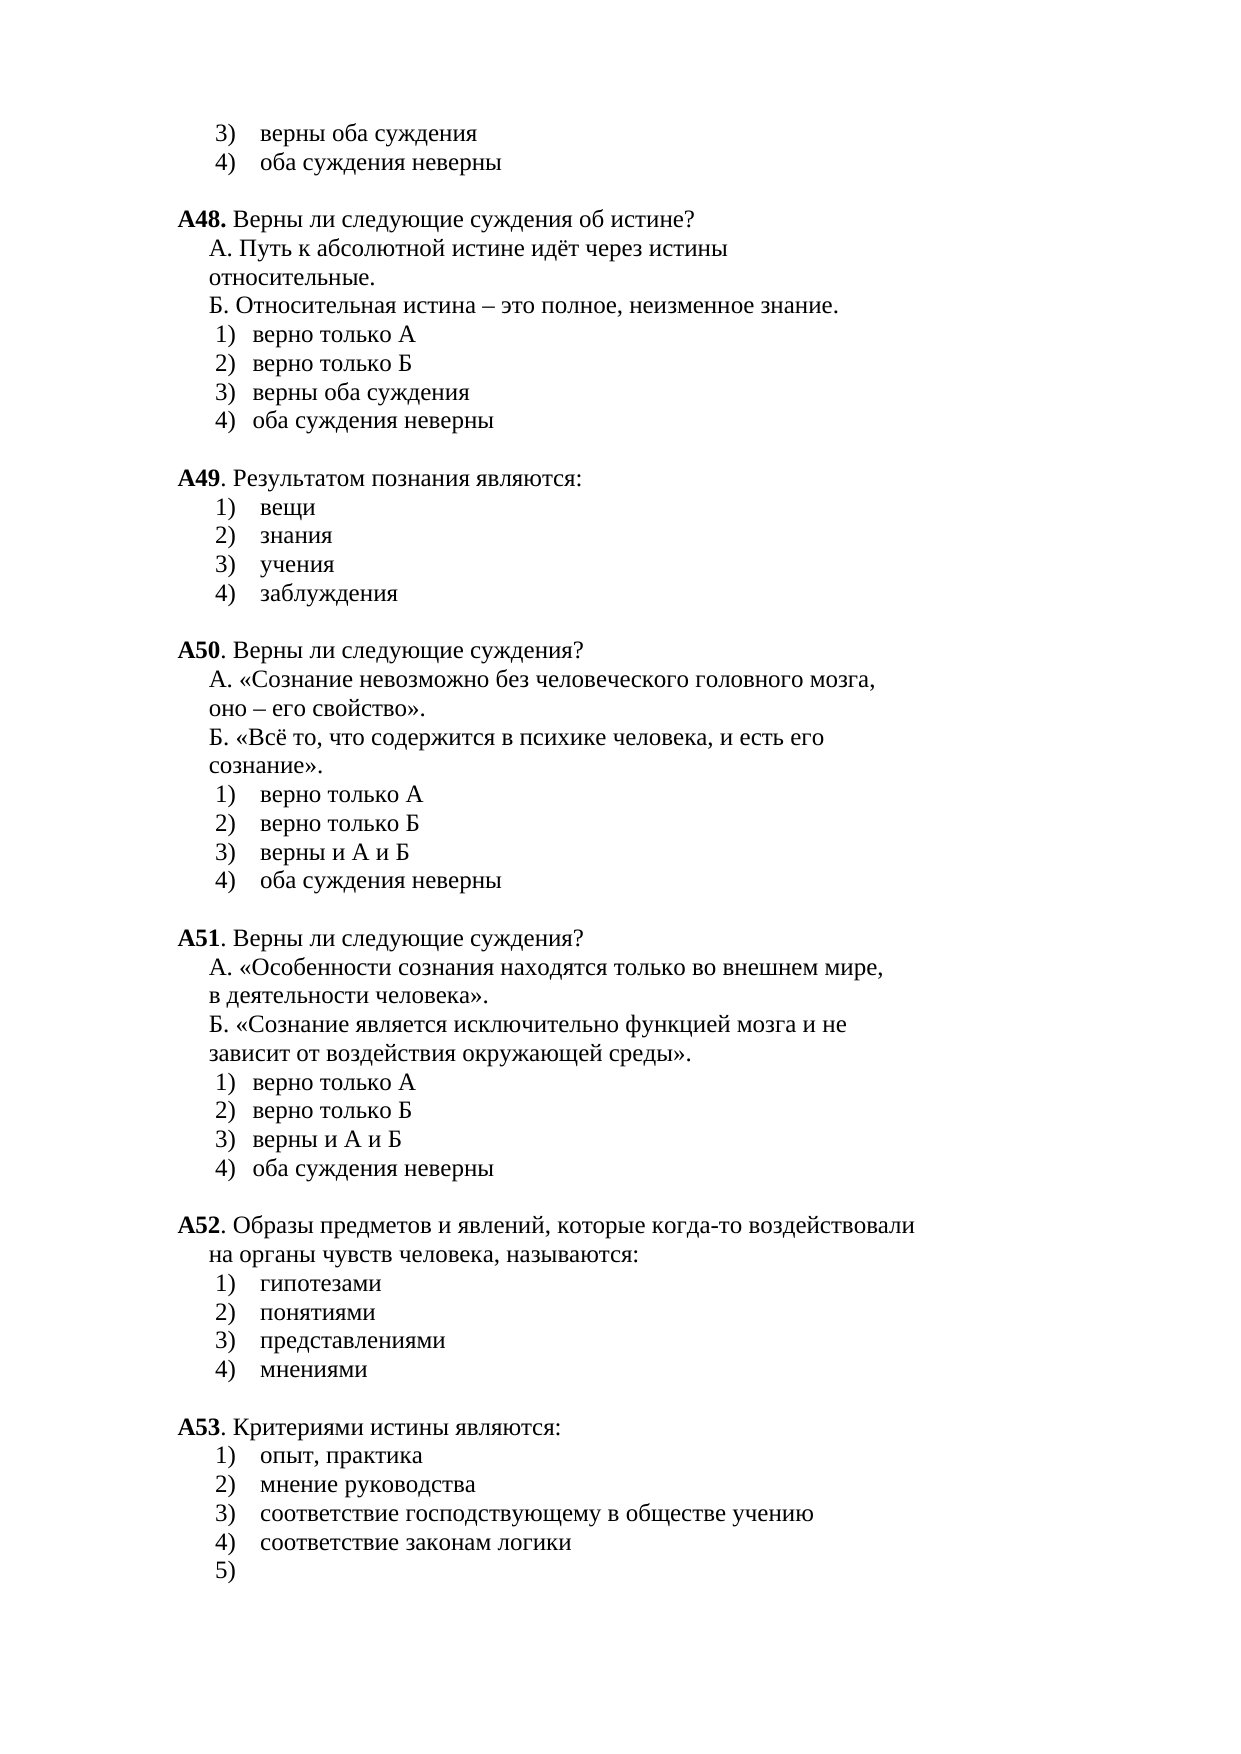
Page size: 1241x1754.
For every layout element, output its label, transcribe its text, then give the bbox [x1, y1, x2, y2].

text Б. «Всё то, что содержится в психике человека, и есть его [177, 722, 1152, 751]
list заблуждения [215, 578, 1152, 607]
text А50. Верны ли следующие суждения? [177, 636, 1152, 664]
text в деятельности человека». [177, 981, 1152, 1009]
list оба суждения неверны [215, 1153, 1152, 1182]
text А. Путь к абсолютной истине идёт через истины [177, 233, 1152, 262]
text Б. Относительная истина – это полное, неизменное знание. [177, 291, 1152, 319]
text оно – его свойство». [177, 693, 1152, 722]
list знания [215, 521, 1152, 549]
text на органы чувств человека, называются: [177, 1239, 1152, 1268]
list верны и А и Б [215, 837, 1152, 866]
list соответствие законам логики [215, 1527, 1152, 1556]
list верны оба суждения [215, 377, 1152, 406]
list понятиями [215, 1297, 1152, 1326]
text сознание». [177, 751, 1152, 779]
list верно только Б [215, 1096, 1152, 1124]
text А. «Особенности сознания находятся только во внешнем мире, [177, 952, 1152, 981]
text А53. Критериями истины являются: [177, 1412, 1152, 1441]
list мнение руководства [215, 1469, 1152, 1498]
list представлениями [215, 1326, 1152, 1354]
list верны оба суждения [215, 118, 1152, 147]
list гипотезами [215, 1268, 1152, 1297]
text относительные. [177, 262, 1152, 291]
text Б. «Сознание является исключительно функцией мозга и не [177, 1009, 1152, 1038]
list верно только А [215, 779, 1152, 808]
list верно только А [215, 319, 1152, 348]
list верно только Б [215, 348, 1152, 377]
list оба суждения неверны [215, 406, 1152, 434]
list верно только А [215, 1067, 1152, 1096]
list оба суждения неверны [215, 147, 1152, 176]
list верно только Б [215, 808, 1152, 837]
list верны и А и Б [215, 1124, 1152, 1153]
text А52. Образы предметов и явлений, которые когда-то воздействовали [177, 1211, 1152, 1239]
text А. «Сознание невозможно без человеческого головного мозга, [177, 664, 1152, 693]
text А49. Результатом познания являются: [177, 463, 1152, 492]
list оба суждения неверны [215, 866, 1152, 894]
list соответствие господствующему в обществе учению [215, 1498, 1152, 1527]
text А51. Верны ли следующие суждения? [177, 923, 1152, 952]
list мнениями [215, 1354, 1152, 1383]
list вещи [215, 492, 1152, 521]
list учения [215, 549, 1152, 578]
text А48. Верны ли следующие суждения об истине? [177, 204, 1152, 233]
list опыт, практика [215, 1441, 1152, 1469]
text зависит от воздействия окружающей среды». [177, 1038, 1152, 1067]
